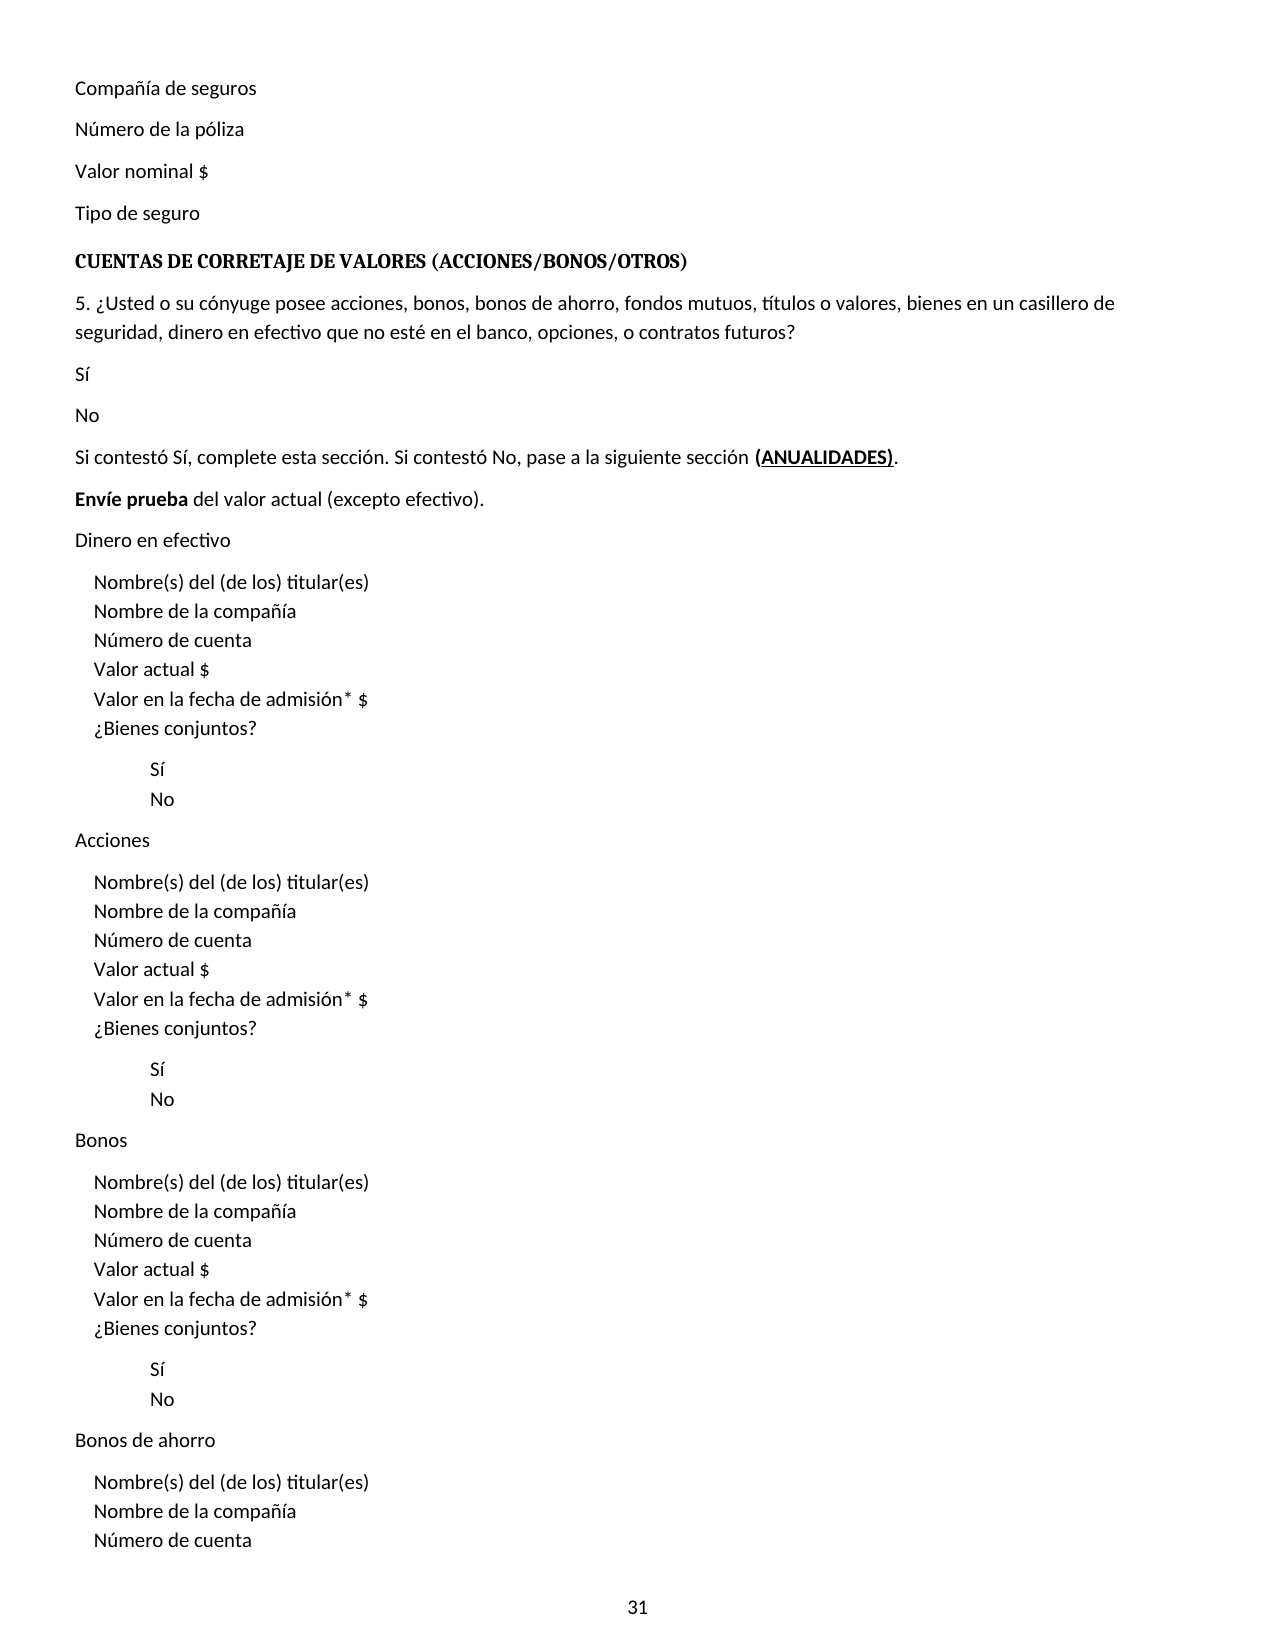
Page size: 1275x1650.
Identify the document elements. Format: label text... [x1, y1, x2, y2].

text Número de la póliza [75, 117, 1200, 142]
text Sí [75, 361, 1200, 386]
text Tipo de seguro [75, 200, 1200, 225]
text Bonos [75, 1127, 1200, 1153]
text Acciones [75, 827, 1200, 853]
text Si contestó Sí, complete esta sección. Si contestó No, pase a la siguiente sección (ANUALIDADES). [75, 444, 1200, 469]
text Envíe prueba del valor actual (excepto efectivo). [75, 486, 1200, 511]
text Nombre(s) del (de los) titular(es) Nombre de la compañía Número de cuenta Valor actual $ Valor en la fecha de admisión* $ ¿Bienes conjuntos? [94, 1169, 1200, 1340]
text Nombre(s) del (de los) titular(es) Nombre de la compañía Número de cuenta Valor actual $ Valor en la fecha de admisión* $ ¿Bienes conjuntos? [94, 569, 1200, 740]
text Sí No [150, 1057, 1200, 1111]
text No [75, 402, 1200, 428]
text Sí No [150, 1357, 1200, 1411]
text Nombre(s) del (de los) titular(es) Nombre de la compañía Número de cuenta Valor actual $ Valor en la fecha de admisión* $ ¿Bienes conjuntos? [94, 869, 1200, 1040]
subtitle CUENTAS DE CORRETAJE DE VALORES (ACCIONES/BONOS/OTROS) [75, 250, 1200, 274]
text 5. ¿Usted o su cónyuge posee acciones, bonos, bonos de ahorro, fondos mutuos, títulos o valores, bienes en un casillero de seguridad, dinero en efectivo que no esté en el banco, opciones, o contratos futuros? [75, 290, 1200, 344]
text Sí No [150, 757, 1200, 811]
text Compañía de seguros [75, 75, 1200, 100]
text Bonos de ahorro [75, 1427, 1200, 1453]
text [94, 1469, 1200, 1553]
text Dinero en efectivo [75, 527, 1200, 553]
text Valor nominal $ [75, 158, 1200, 184]
